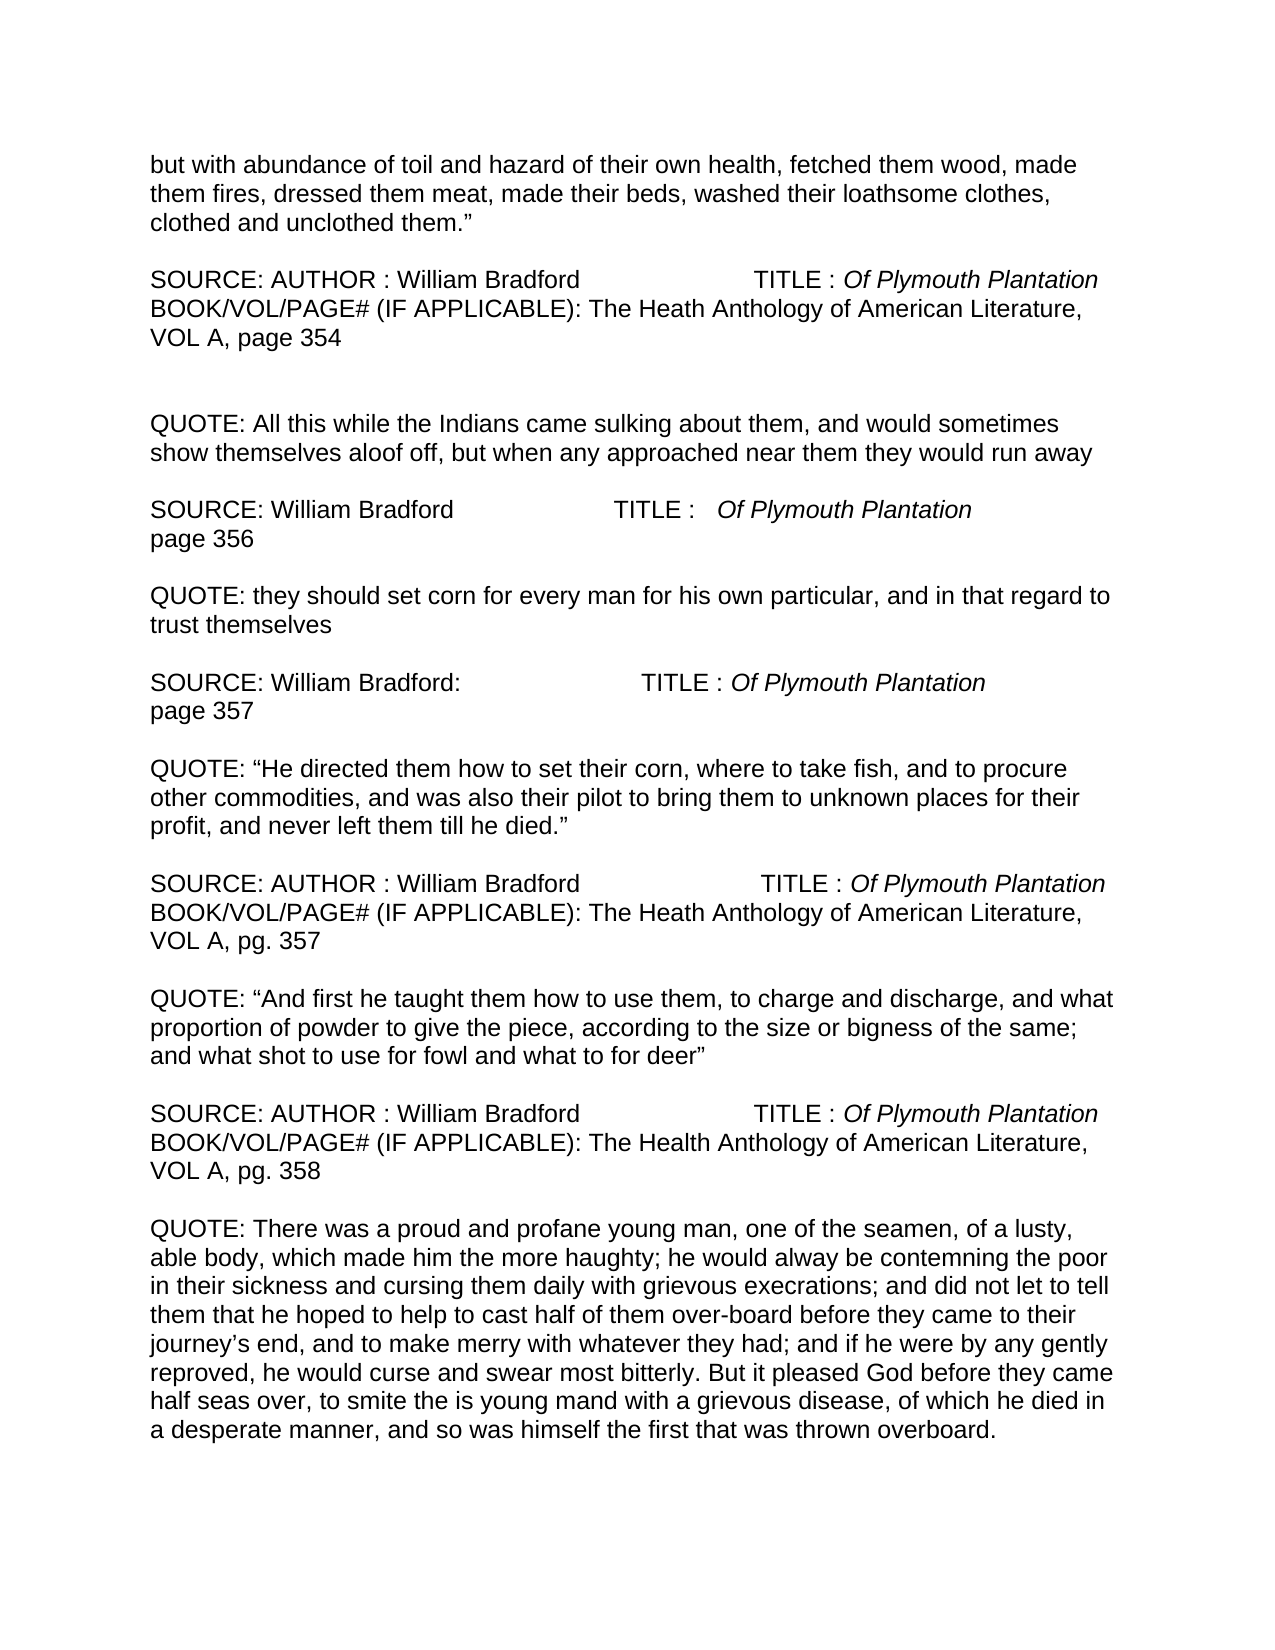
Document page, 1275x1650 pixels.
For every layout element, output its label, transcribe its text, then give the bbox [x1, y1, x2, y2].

text QUOTE: There was a proud and profane young man, one of the seamen, of a lusty, able body, which made him the more haughty; he would alway be contemning the poor in their sickness and cursing them daily with grievous execrations; and did not let to tell them that he hoped to help to cast half of them over-board before they came to their journey’s end, and to make merry with whatever they had; and if he were by any gently reproved, he would curse and swear most bitterly. But it pleased God before they came half seas over, to smite the is young mand with a grievous disease, of which he died in a desperate manner, and so was himself the first that was thrown overboard. [150, 1214, 1125, 1444]
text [150, 150, 1125, 236]
text SOURCE: AUTHOR : William Bradford TITLE : Of Plymouth Plantation BOOK/VOL/PAGE# (IF APPLICABLE): The Health Anthology of American Literature, VOL A, pg. 358 [150, 1099, 1125, 1185]
text SOURCE: AUTHOR : William Bradford TITLE : Of Plymouth Plantation BOOK/VOL/PAGE# (IF APPLICABLE): The Heath Anthology of American Literature, VOL A, pg. 357 [150, 869, 1125, 955]
text QUOTE: “And first he taught them how to use them, to charge and discharge, and what proportion of powder to give the piece, according to the size or bigness of the same; and what shot to use for fowl and what to for deer” [150, 984, 1125, 1070]
text SOURCE: William Bradford TITLE : Of Plymouth Plantation page 356 [150, 495, 1125, 552]
text QUOTE: All this while the Indians came sulking about them, and would sometimes show themselves aloof off, but when any approached near them they would run away [150, 409, 1125, 466]
text QUOTE: “He directed them how to set their corn, where to take fish, and to procure other commodities, and was also their pilot to bring them to unknown places for their profit, and never left them till he died.” [150, 754, 1125, 840]
text SOURCE: AUTHOR : William Bradford TITLE : Of Plymouth Plantation BOOK/VOL/PAGE# (IF APPLICABLE): The Heath Anthology of American Literature, VOL A, page 354 [150, 265, 1125, 351]
text QUOTE: they should set corn for every man for his own particular, and in that regard to trust themselves [150, 581, 1125, 639]
text SOURCE: William Bradford: TITLE : Of Plymouth Plantation page 357 [150, 667, 1125, 725]
